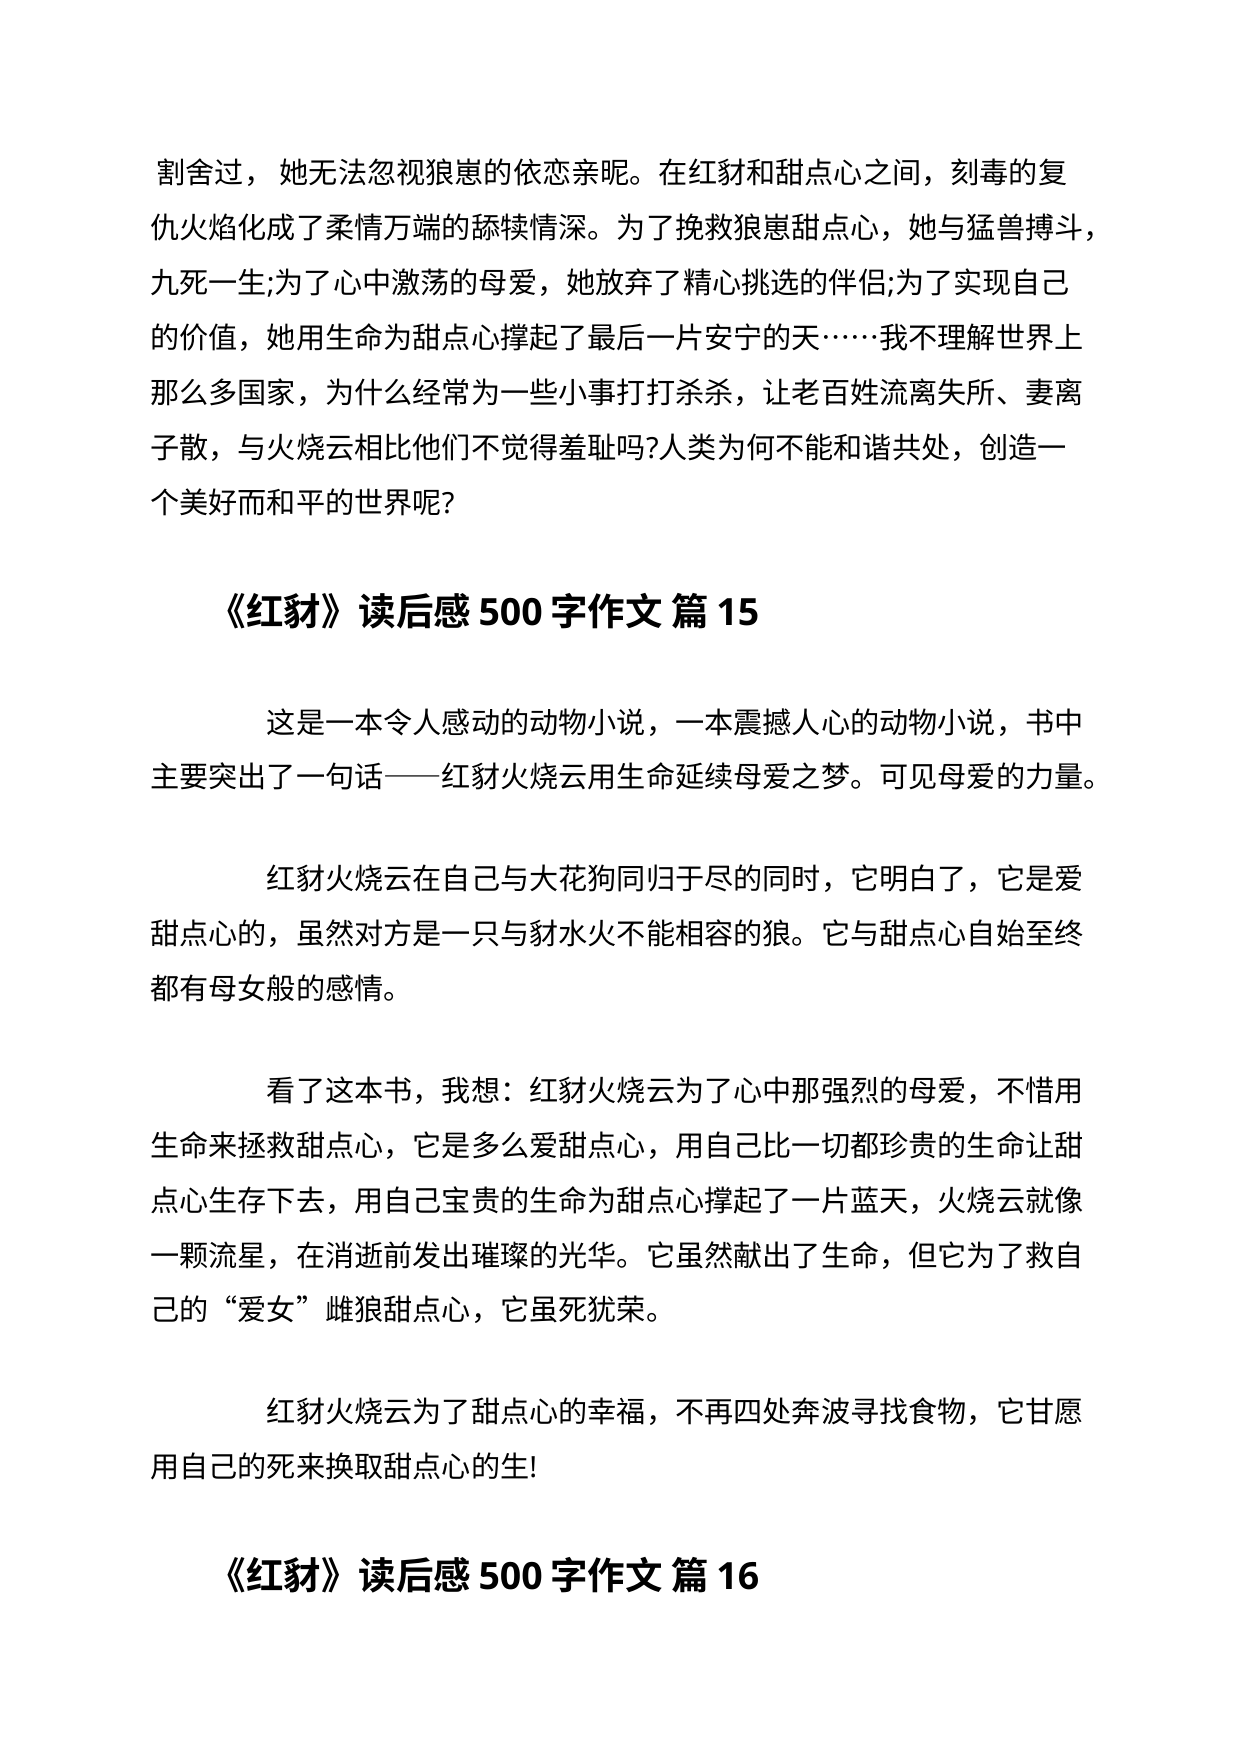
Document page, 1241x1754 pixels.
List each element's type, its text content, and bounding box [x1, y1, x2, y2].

text 红豺火烧云在自己与大花狗同归于尽的同时，它明白了，它是爱甜点心的，虽然对方是一只与豺水火不能相容的狼。它与甜点心自始至终都有母女般的感情。 [150, 856, 1090, 1008]
text 这是一本令人感动的动物小说，一本震撼人心的动物小说，书中主要突出了一句话——红豺火烧云用生命延续母爱之梦。可见母爱的力量。 [150, 699, 1090, 796]
text 红豺火烧云为了甜点心的幸福，不再四处奔波寻找食物，它甘愿用自己的死来换取甜点心的生! [150, 1389, 1090, 1486]
text 《红豺》读后感500字作文 篇15 [150, 582, 1090, 636]
text 《红豺》读后感500字作文 篇16 [150, 1546, 1090, 1600]
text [150, 150, 1090, 522]
text 看了这本书，我想：红豺火烧云为了心中那强烈的母爱，不惜用生命来拯救甜点心，它是多么爱甜点心，用自己比一切都珍贵的生命让甜点心生存下去，用自己宝贵的生命为甜点心撑起了一片蓝天，火烧云就像一颗流星，在消逝前发出璀璨的光华。它虽然献出了生命，但它为了救自己的“爱女”雌狼甜点心，它虽死犹荣。 [150, 1067, 1090, 1329]
